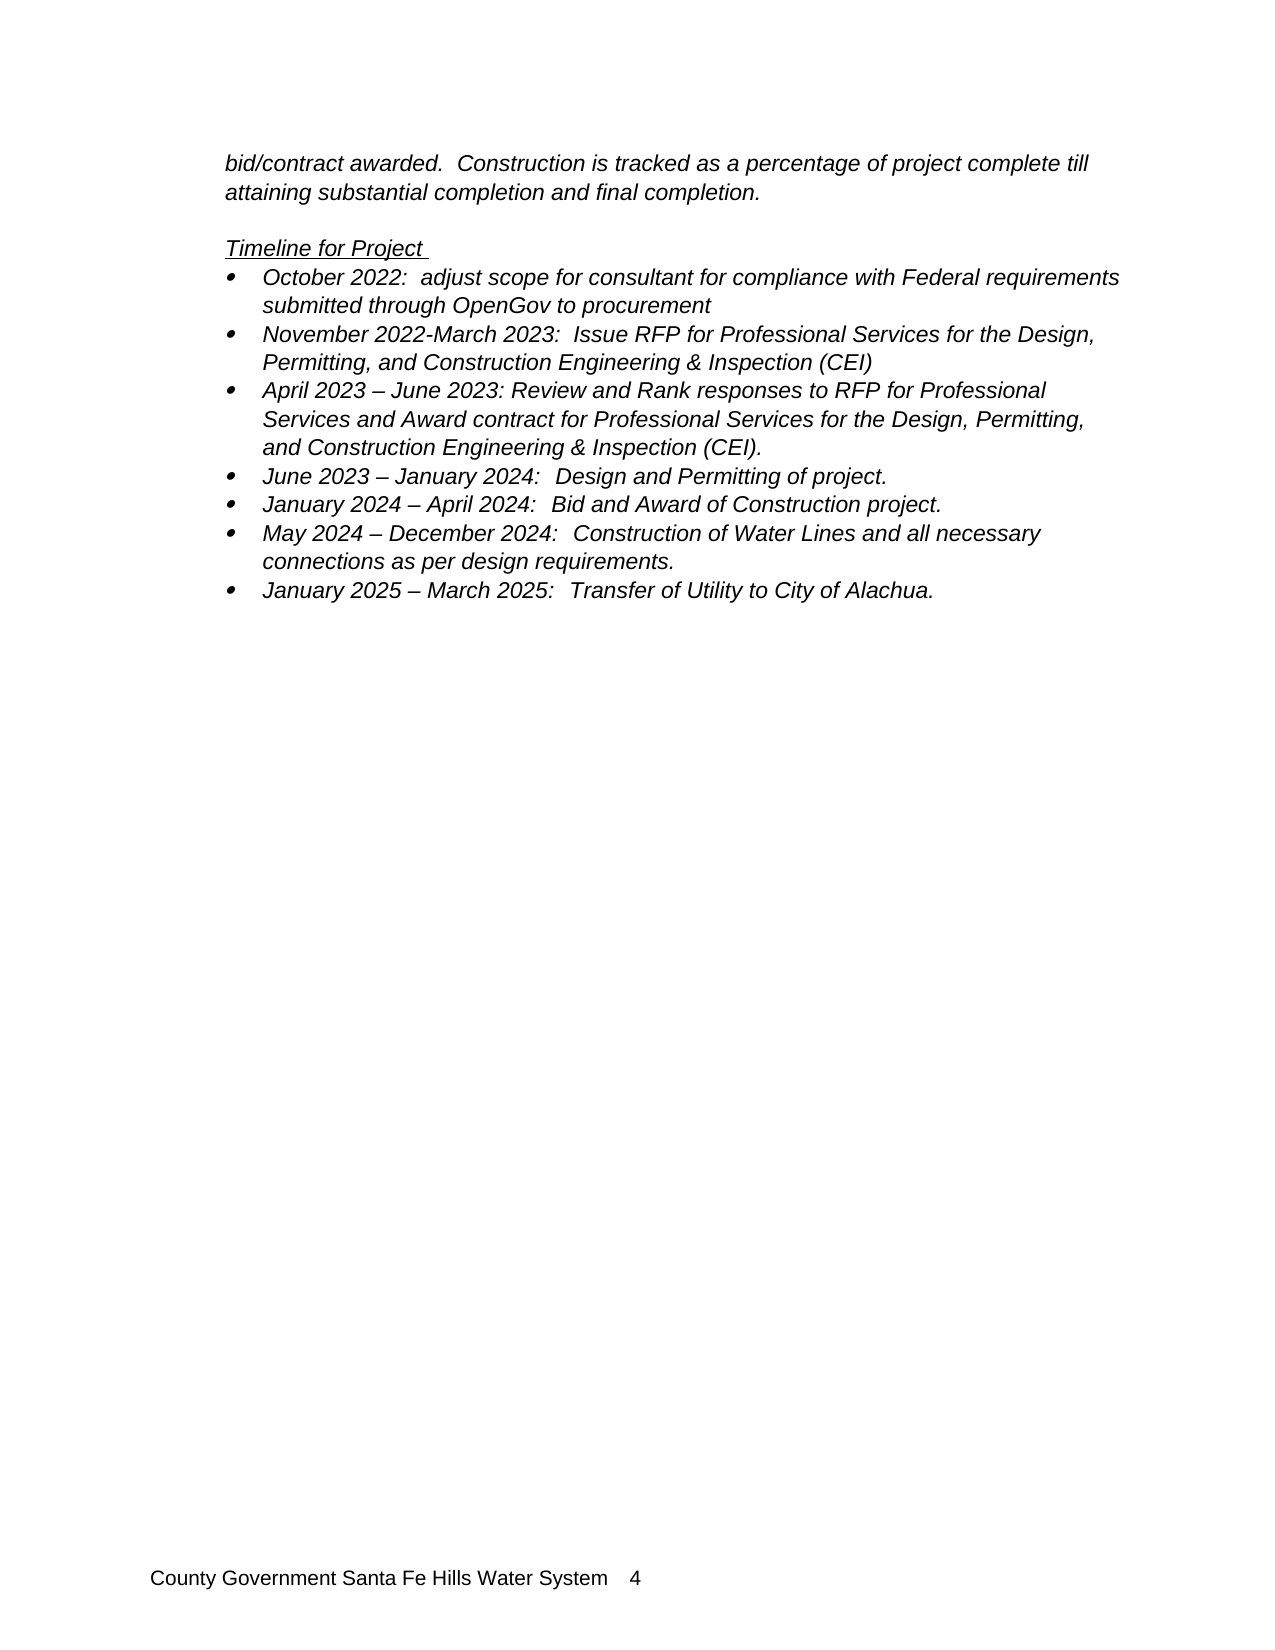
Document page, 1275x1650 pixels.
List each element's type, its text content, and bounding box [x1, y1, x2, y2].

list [187, 150, 1125, 205]
list October 2022: adjust scope for consultant for compliance with Federal requirements submitted through OpenGov to procurement [225, 264, 1125, 318]
list January 2024 – April 2024: Bid and Award of Construction project. [225, 491, 1125, 518]
list January 2025 – March 2025: Transfer of Utility to City of Alachua. [225, 577, 1125, 603]
list November 2022-March 2023: Issue RFP for Professional Services for the Design, Permitting, and Construction Engineering & Inspection (CEI) [225, 321, 1125, 375]
list June 2023 – January 2024: Design and Permitting of project. [225, 463, 1125, 489]
list Timeline for Project [225, 235, 1125, 262]
list May 2024 – December 2024: Construction of Water Lines and all necessary connections as per design requirements. [225, 520, 1125, 574]
list April 2023 – June 2023: Review and Rank responses to RFP for Professional Services and Award contract for Professional Services for the Design, Permitting, and Construction Engineering & Inspection (CEI). [225, 377, 1125, 461]
